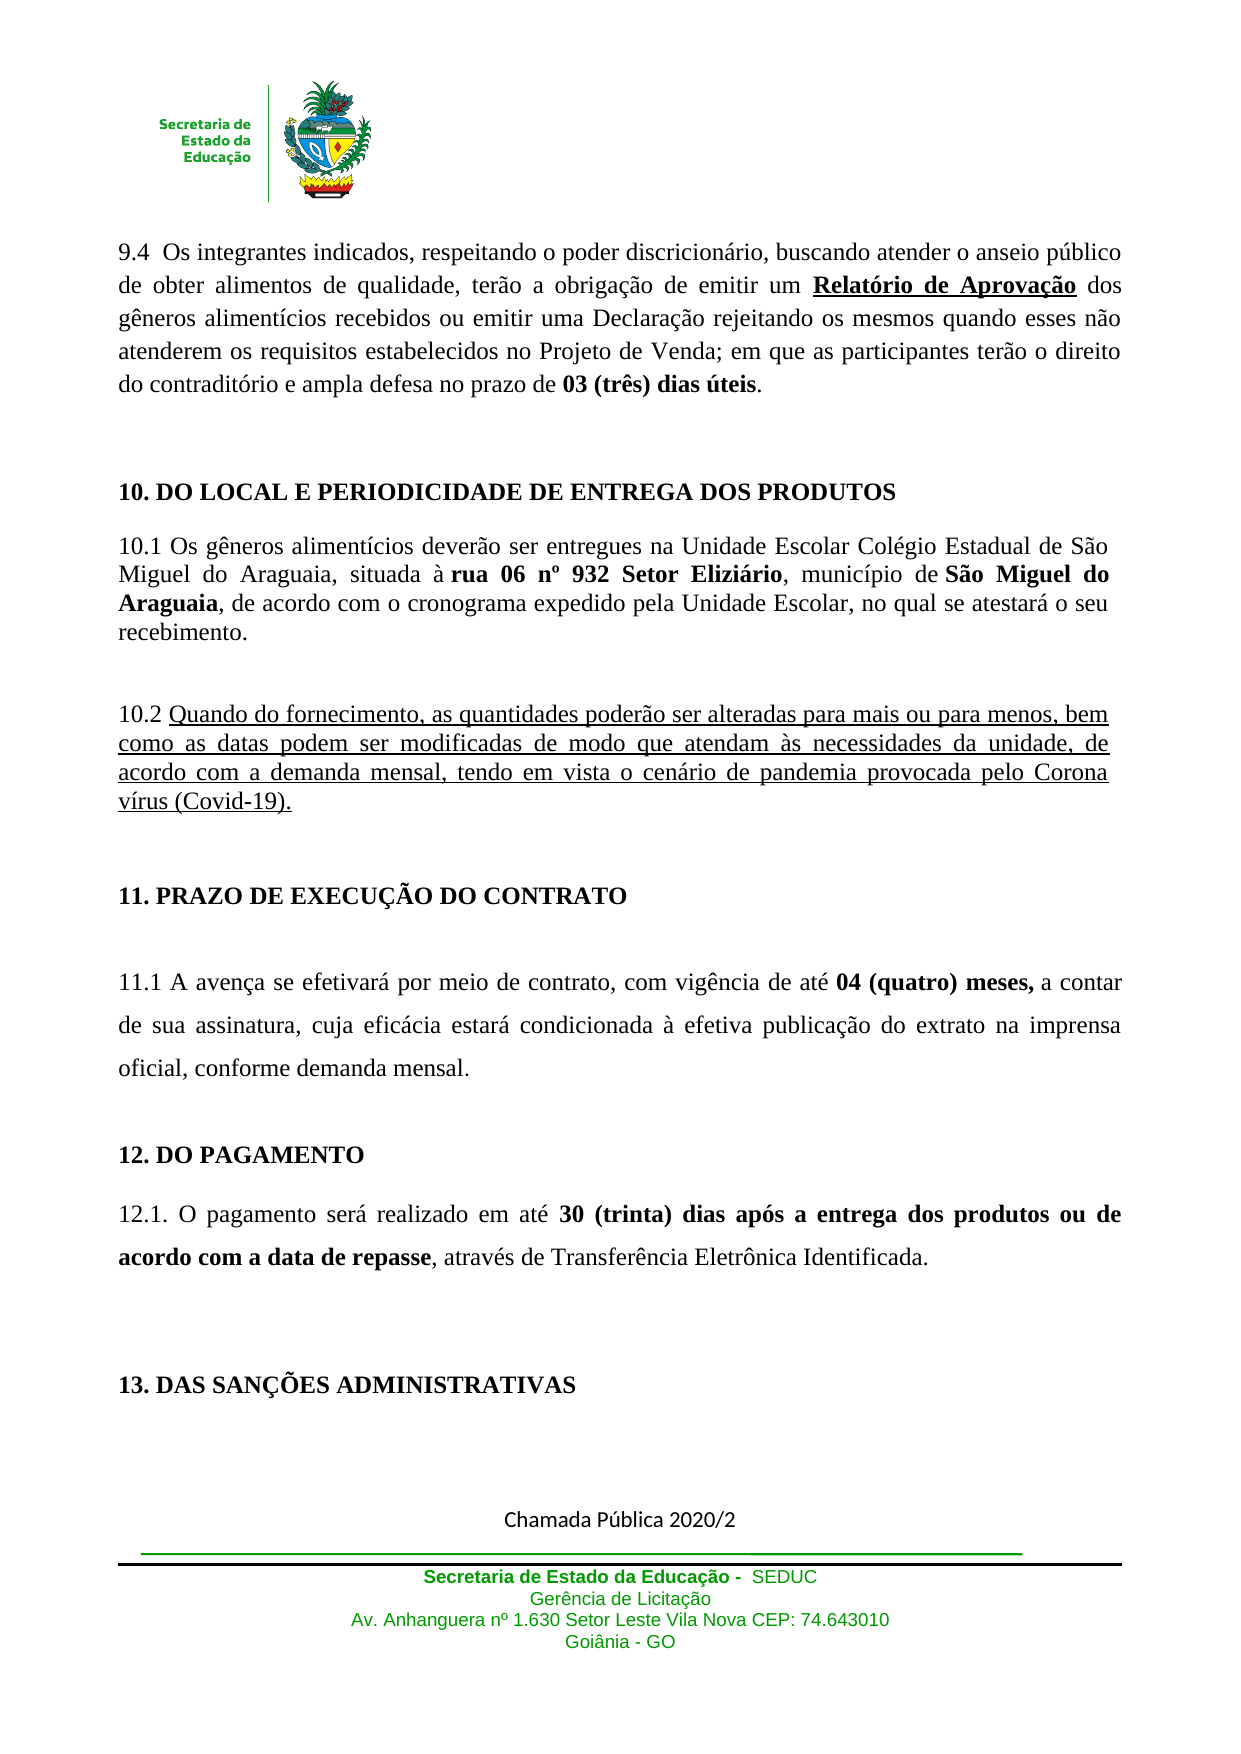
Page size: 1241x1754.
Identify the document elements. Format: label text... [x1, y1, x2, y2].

text 11.1 A avença se efetivará por meio de contrato, com vigência de até 04 (quatro) meses, a contar de sua assinatura, cuja eficácia estará condicionada à efetiva publicação do extrato na imprensa oficial, conforme demanda mensal. [118, 967, 1122, 1082]
text 11. PRAZO DE EXECUÇÃO DO CONTRATO [118, 881, 1122, 910]
text 12. DO PAGAMENTO [118, 1140, 1122, 1169]
text 10.1 Os gêneros alimentícios deverão ser entregues na Unidade Escolar Colégio Estadual de São Miguel do Araguaia, situada à rua 06 nº 932 Setor Eliziário, município de São Miguel do Araguaia, de acordo com o cronograma expedido pela Unidade Escolar, no qual se atestará o seu recebimento. [118, 531, 1110, 646]
text 10.2 Quando do fornecimento, as quantidades poderão ser alteradas para mais ou para menos, bem como as datas podem ser modificadas de modo que atendam às necessidades da unidade, de acordo com a demanda mensal, tendo em vista o cenário de pandemia provocada pelo Corona vírus (Covid-19). [118, 699, 1110, 753]
text 12.1. O pagamento será realizado em até 30 (trinta) dias após a entrega dos produtos ou de acordo com a data de repasse, através de Transferência Eletrônica Identificada. [118, 1199, 1122, 1271]
text 9.4 Os integrantes indicados, respeitando o poder discricionário, buscando atender o anseio público de obter alimentos de qualidade, terão a obrigação de emitir um Relatório de Aprovação dos gêneros alimentícios recebidos ou emitir uma Declaração rejeitando os mesmos quando esses não atenderem os requisitos estabelecidos no Projeto de Venda; em que as participantes terão o direito do contraditório e ampla defesa no prazo de 03 (três) dias úteis. [118, 237, 1122, 398]
text 13. DAS SANÇÕES ADMINISTRATIVAS [118, 1370, 1122, 1399]
picture [118, 73, 412, 210]
text 10.2 Quando do fornecimento, as quantidades poderão ser alteradas para mais ou para menos, bem como as datas podem ser modificadas de modo que atendam às necessidades da unidade, de acordo com a demanda mensal, tendo em vista o cenário de pandemia provocada pelo Corona vírus (Covid-19). [118, 755, 1110, 814]
text 10. DO LOCAL E PERIODICIDADE DE ENTREGA DOS PRODUTOS [118, 477, 1118, 506]
